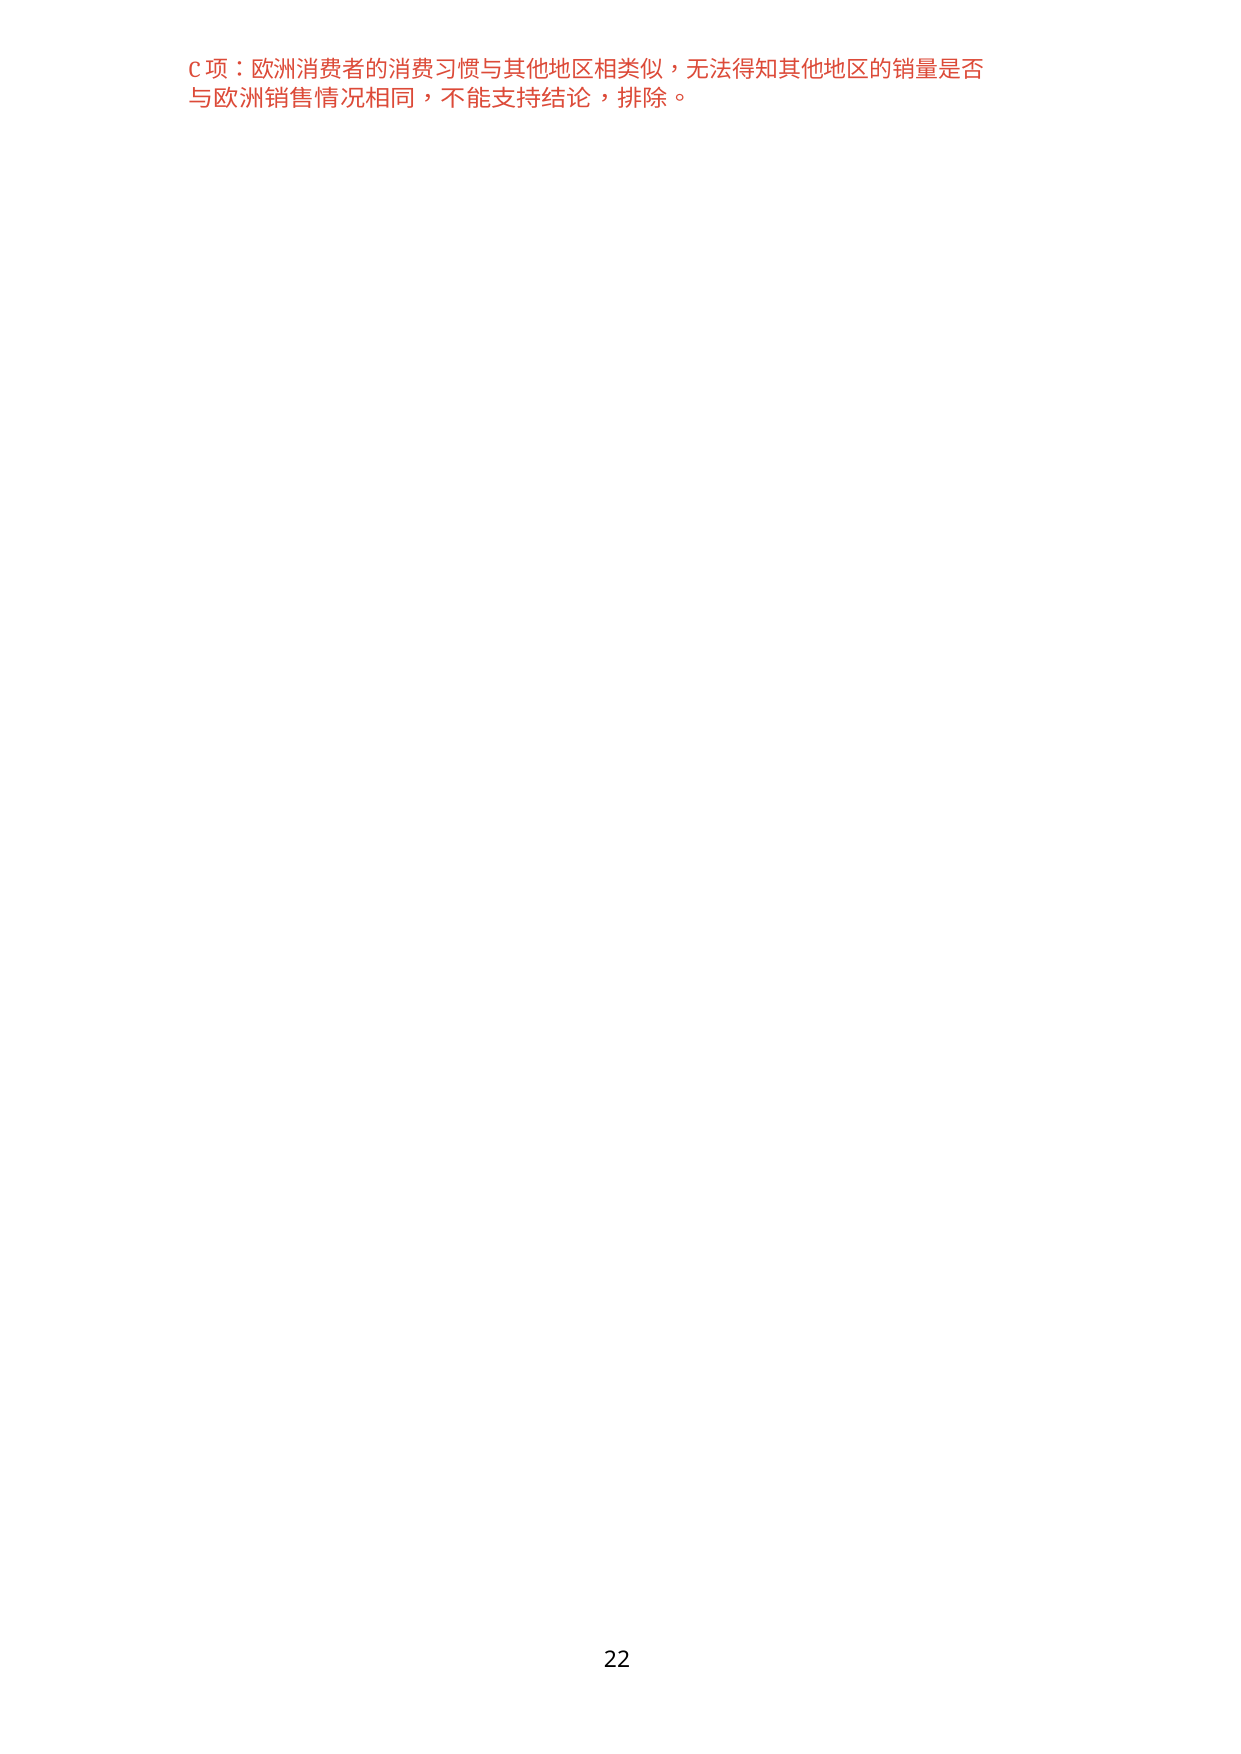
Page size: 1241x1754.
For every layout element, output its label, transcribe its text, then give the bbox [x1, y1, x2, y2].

text C项：欧洲消费者的消费习惯与其他地区相类似，无法得知其他地区的销量是否与欧洲销售情况相同，不能支持结论，排除。 [188, 54, 1006, 113]
